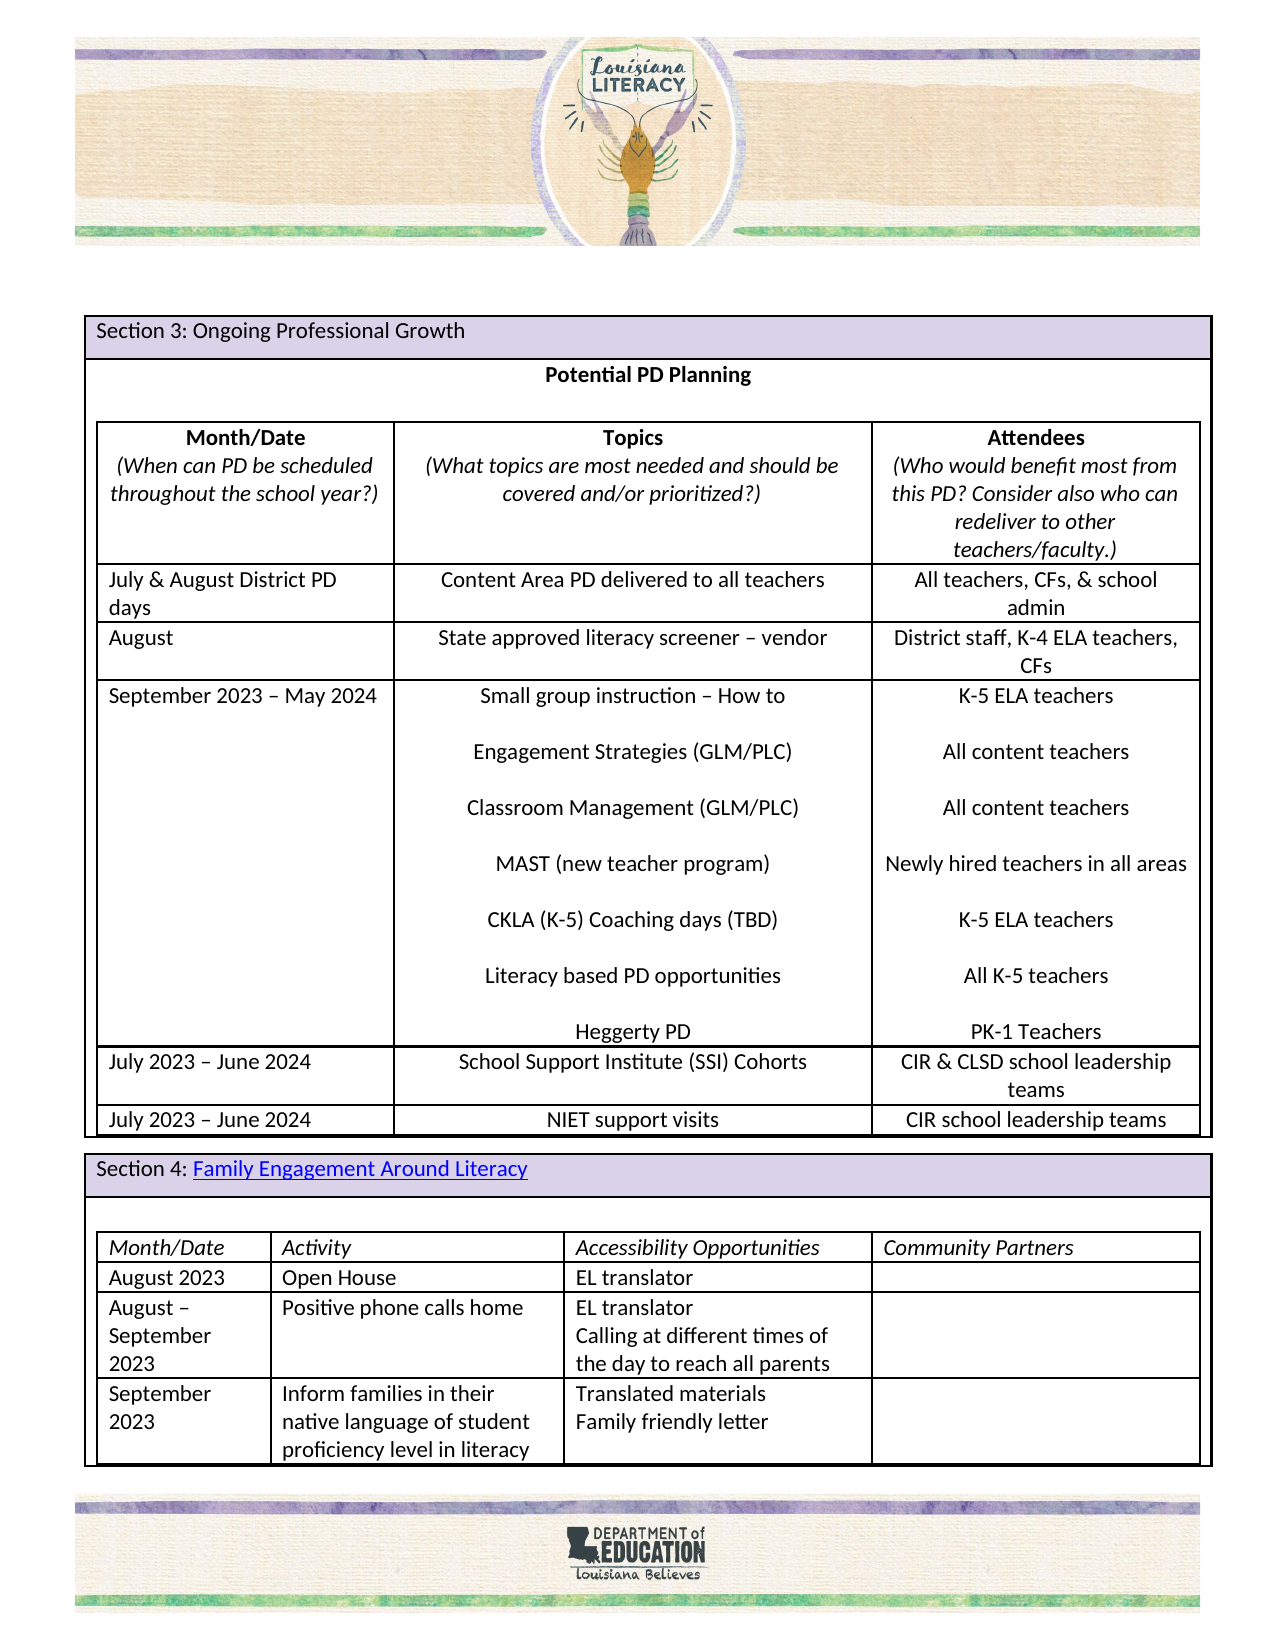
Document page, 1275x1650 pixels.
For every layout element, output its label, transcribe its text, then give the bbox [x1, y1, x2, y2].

table_cell [86, 1198, 1210, 1465]
picture [75, 37, 1200, 246]
picture [75, 1493, 1200, 1613]
table_header Section 3: Ongoing Professional Growth [86, 317, 1210, 358]
table_cell Potential PD Planning [86, 360, 1210, 1136]
table_header Section 4: Family Engagement Around Literacy [86, 1155, 1210, 1196]
